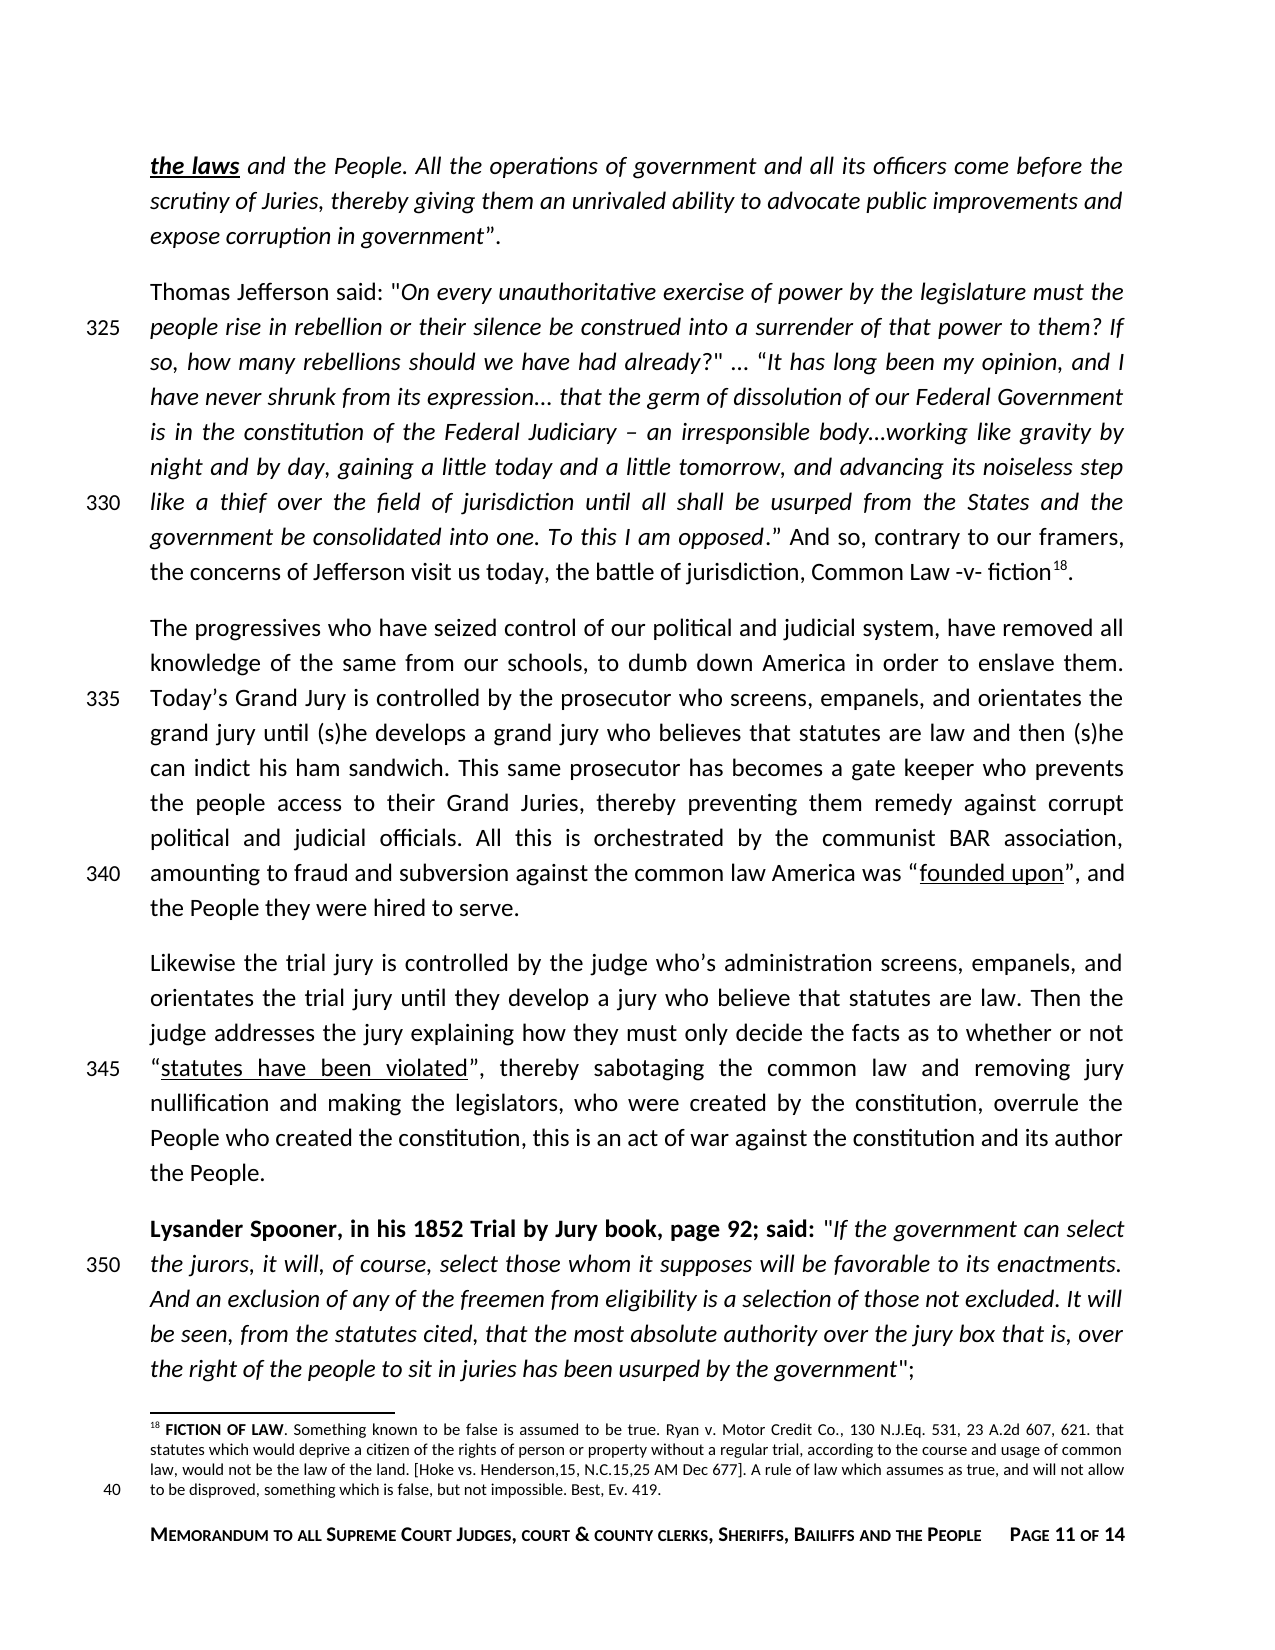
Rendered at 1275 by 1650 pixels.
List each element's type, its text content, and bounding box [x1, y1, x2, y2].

text The progressives who have seized control of our political and judicial system, have removed all knowledge of the same from our schools, to dumb down America in order to enslave them. Today’s Grand Jury is controlled by the prosecutor who screens, empanels, and orientates the grand jury until (s)he develops a grand jury who believes that statutes are law and then (s)he can indict his ham sandwich. This same prosecutor has becomes a gate keeper who prevents the people access to their Grand Juries, thereby preventing them remedy against corrupt political and judicial officials. All this is orchestrated by the communist BAR association, amounting to fraud and subversion against the common law America was “founded upon”, and the People they were hired to serve. [150, 612, 1125, 922]
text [150, 150, 1125, 251]
text Likewise the trial jury is controlled by the judge who’s administration screens, empanels, and orientates the trial jury until they develop a jury who believe that statutes are law. Then the judge addresses the jury explaining how they must only decide the facts as to whether or not “statutes have been violated”, thereby sabotaging the common law and removing jury nullification and making the legislators, who were created by the constitution, overrule the People who created the constitution, this is an act of war against the constitution and its author the People. [150, 947, 1125, 1188]
text Lysander Spooner, in his 1852 Trial by Jury book, page 92; said: "If the government can select the jurors, it will, of course, select those whom it supposes will be favorable to its enactments. And an exclusion of any of the freemen from eligibility is a selection of those not excluded. It will be seen, from the statutes cited, that the most absolute authority over the jury box that is, over the right of the people to sit in juries has been usurped by the government"; [150, 1213, 1125, 1384]
text Thomas Jefferson said: "On every unauthoritative exercise of power by the legislature must the people rise in rebellion or their silence be construed into a surrender of that power to them? If so, how many rebellions should we have had already?" … “It has long been my opinion, and I have never shrunk from its expression... that the germ of dissolution of our Federal Government is in the constitution of the Federal Judiciary – an irresponsible body…working like gravity by night and by day, gaining a little today and a little tomorrow, and advancing its noiseless step like a thief over the field of jurisdiction until all shall be usurped from the States and the government be consolidated into one. To this I am opposed.” And so, contrary to our framers, the concerns of Jefferson visit us today, the battle of jurisdiction, Common Law -v- fiction. [150, 276, 1125, 586]
